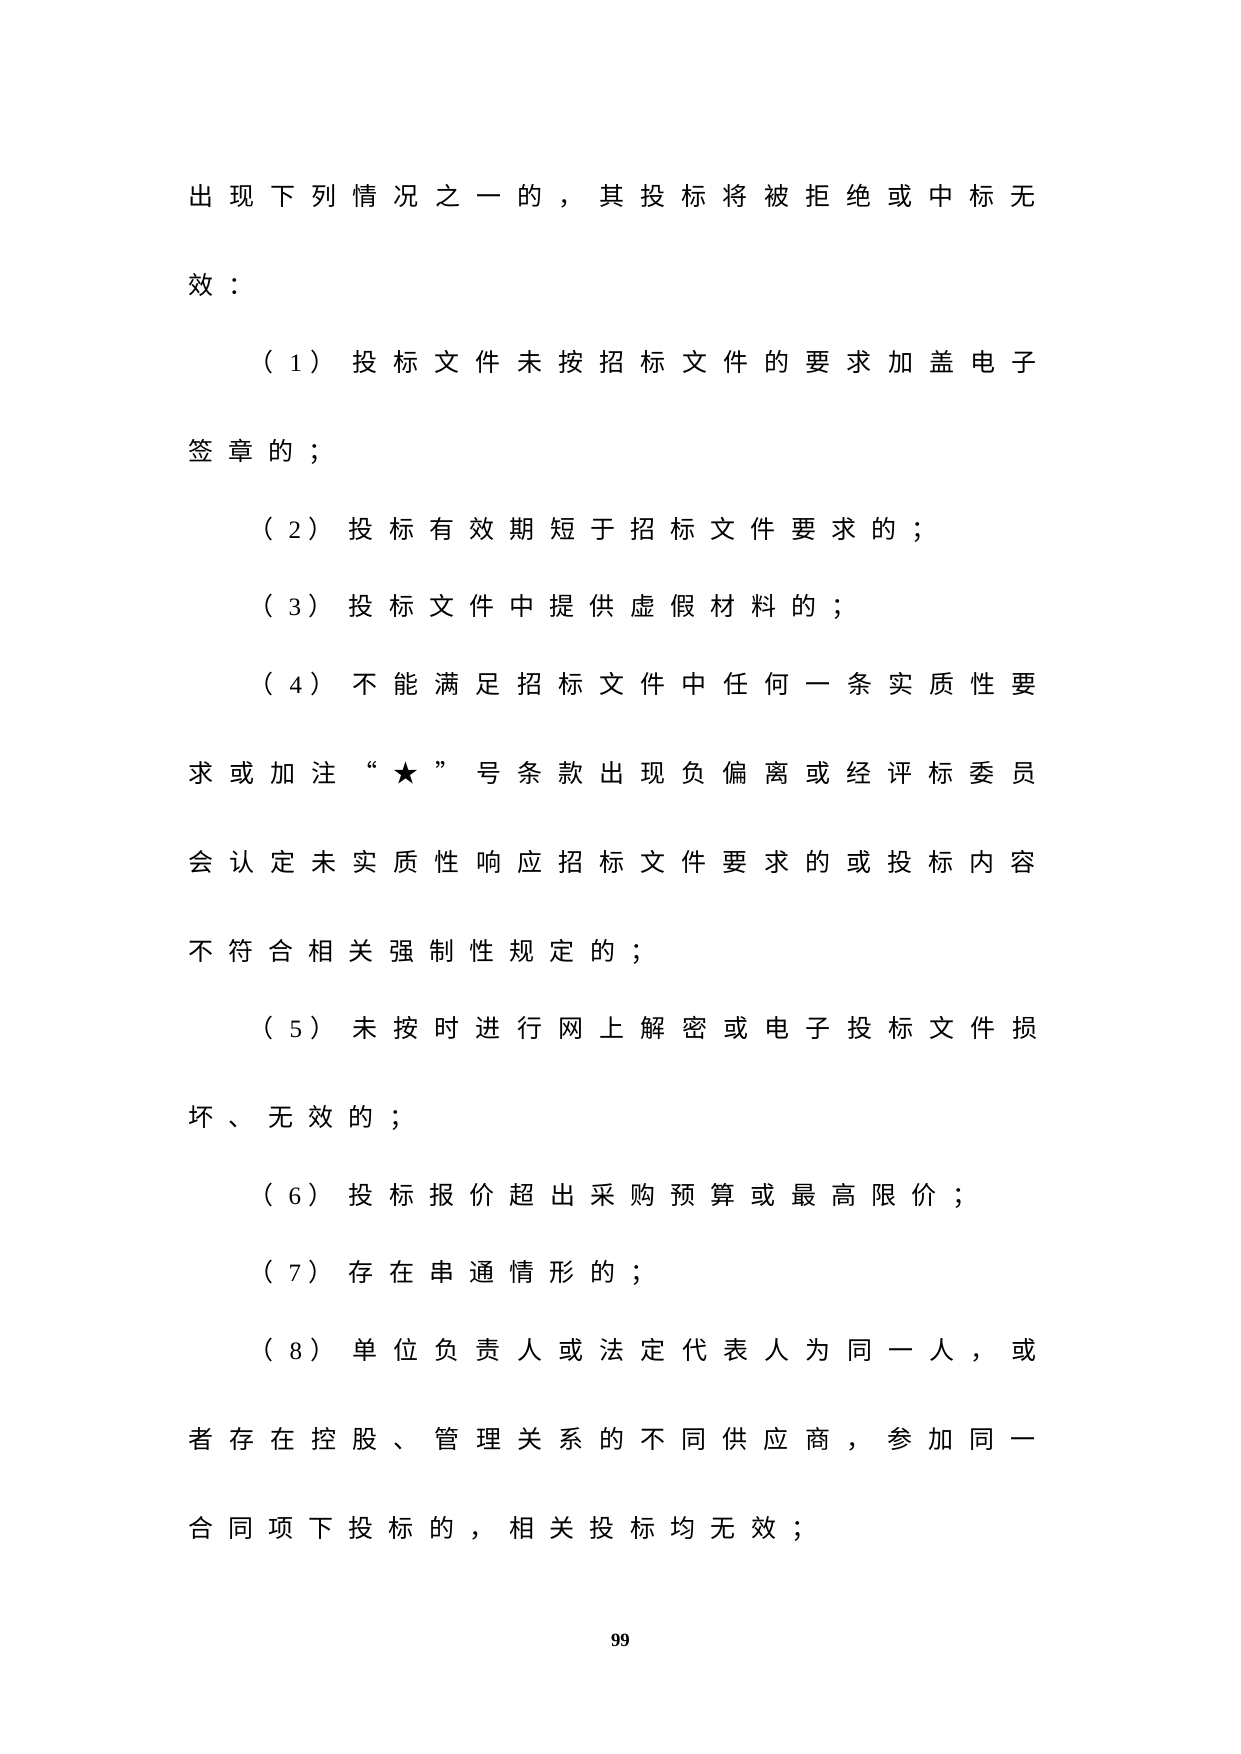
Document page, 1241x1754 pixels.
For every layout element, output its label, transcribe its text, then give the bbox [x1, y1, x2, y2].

text （5）未按时进行网上解密或电子投标文件损坏、无效的； [188, 997, 1052, 1146]
text （6）投标报价超出采购预算或最高限价； [188, 1164, 1052, 1223]
text （1）投标文件未按招标文件的要求加盖电子签章的； [188, 331, 1052, 479]
text （2）投标有效期短于招标文件要求的； [188, 498, 1052, 557]
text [188, 164, 1052, 313]
text （7）存在串通情形的； [188, 1241, 1052, 1301]
text （4）不能满足招标文件中任何一条实质性要求或加注“★”号条款出现负偏离或经评标委员会认定未实质性响应招标文件要求的或投标内容不符合相关强制性规定的； [188, 653, 1052, 979]
text （3）投标文件中提供虚假材料的； [188, 575, 1052, 634]
text （8）单位负责人或法定代表人为同一人，或者存在控股、管理关系的不同供应商，参加同一合同项下投标的，相关投标均无效； [188, 1319, 1052, 1556]
